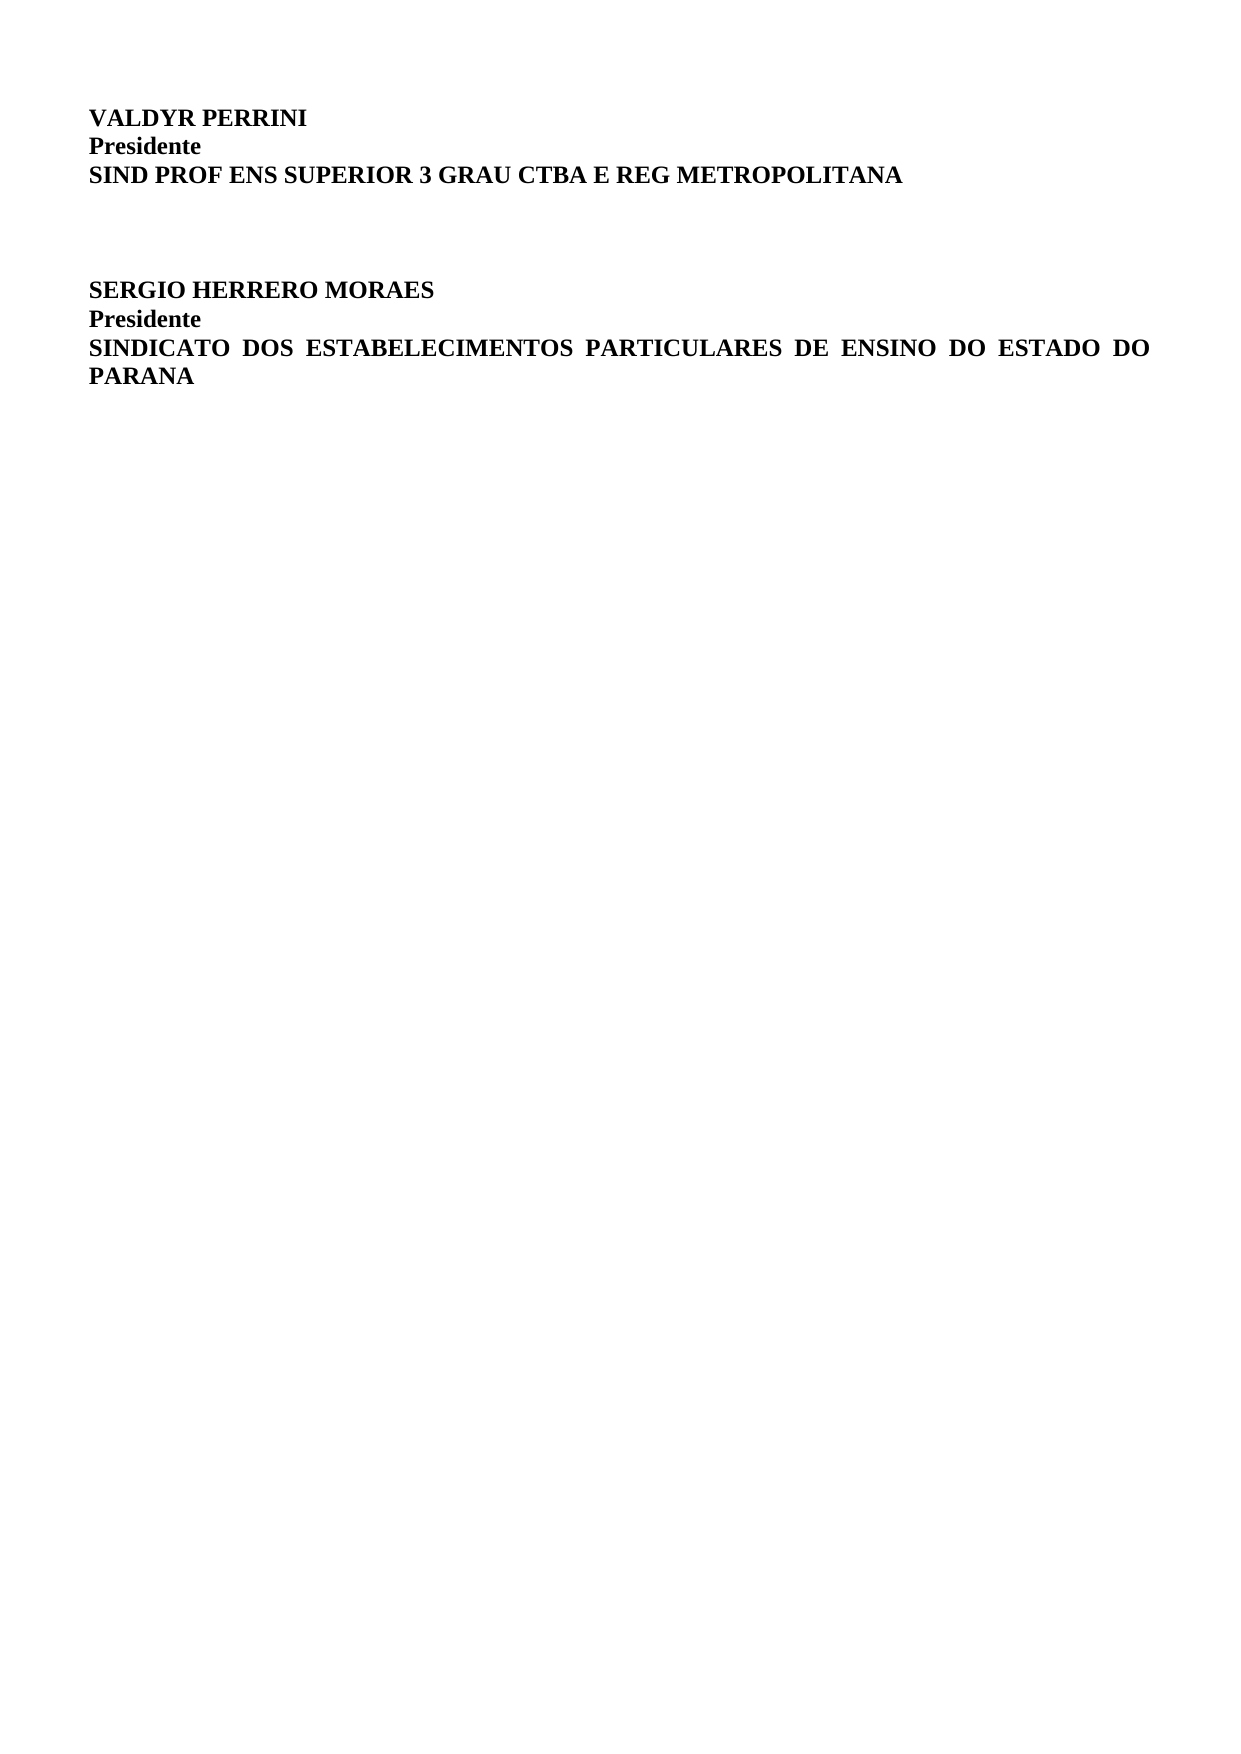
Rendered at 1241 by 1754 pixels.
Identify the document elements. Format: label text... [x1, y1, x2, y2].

text Presidente [89, 304, 1152, 333]
text SERGIO HERRERO MORAES [89, 275, 1152, 304]
text SIND PROF ENS SUPERIOR 3 GRAU CTBA E REG METROPOLITANA [89, 160, 1152, 189]
text SINDICATO DOS ESTABELECIMENTOS PARTICULARES DE ENSINO DO ESTADO DO PARANA [89, 333, 1152, 390]
text Presidente [89, 131, 1152, 160]
text VALDYR PERRINI [89, 103, 1152, 131]
